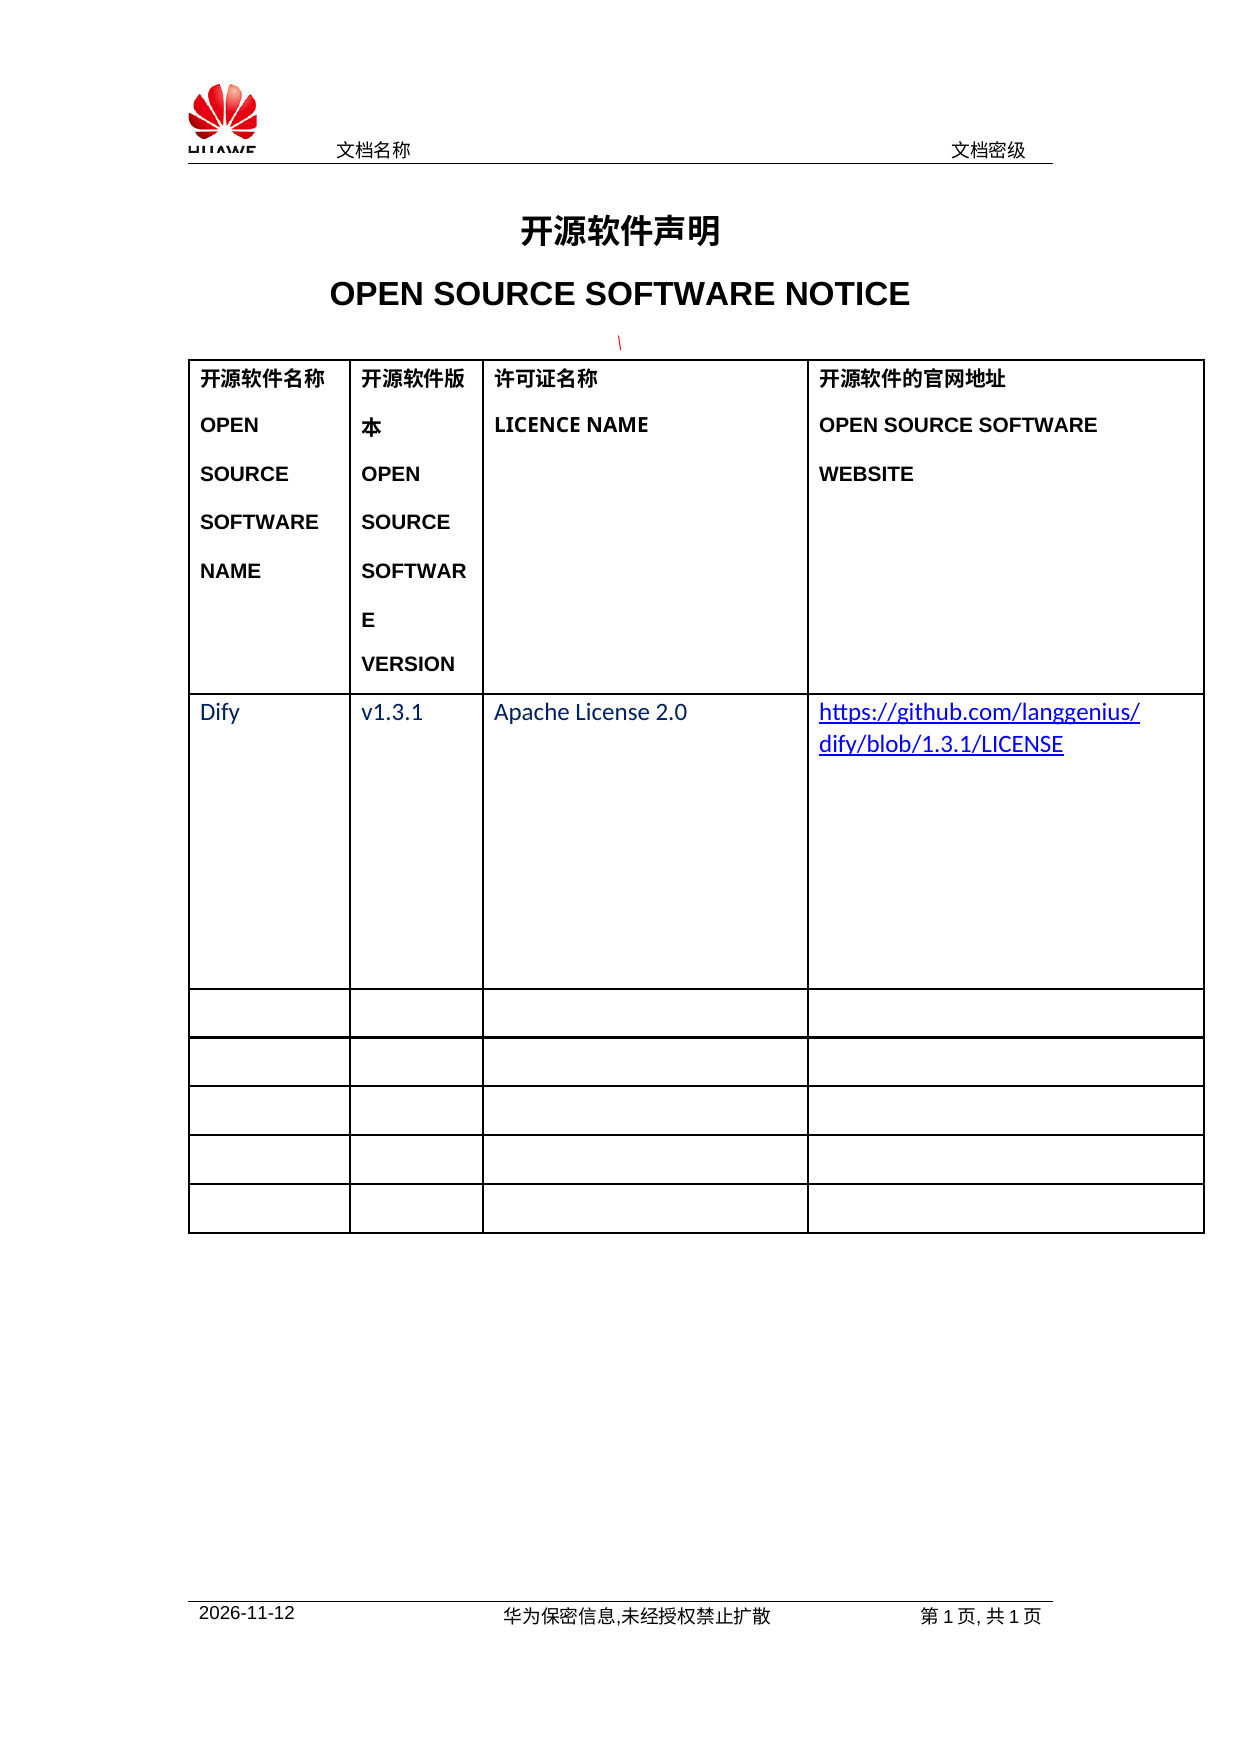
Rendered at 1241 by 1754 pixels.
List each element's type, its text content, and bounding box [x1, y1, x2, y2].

table_cell https://github.com/langgenius/dify/blob/1.3.1/LICENSE [809, 695, 1203, 987]
table_cell [809, 1039, 1203, 1085]
table_cell [190, 1087, 349, 1134]
table_cell [809, 1136, 1203, 1183]
text OPEN SOURCE SOFTWARE NOTICE [187, 261, 1053, 326]
table_header 开源软件的官网地址 OPEN SOURCE SOFTWARE WEBSITE [809, 361, 1203, 693]
picture [188, 84, 257, 153]
table_cell [484, 990, 807, 1036]
text \ [187, 326, 1053, 359]
table_cell [351, 1087, 482, 1134]
table_cell Dify [190, 695, 349, 987]
table_cell [484, 1087, 807, 1134]
table_cell [351, 1136, 482, 1183]
table_cell [809, 1087, 1203, 1134]
table_cell [190, 1039, 349, 1085]
table_cell [190, 990, 349, 1036]
table_cell [484, 1185, 807, 1232]
table_cell v1.3.1 [351, 695, 482, 987]
table_cell [809, 990, 1203, 1036]
text 开源软件声明 [187, 196, 1053, 261]
table_cell [351, 1185, 482, 1232]
table_cell Apache License 2.0 [484, 695, 807, 987]
table_header 开源软件版本 OPEN SOURCE SOFTWARE VERSION [351, 361, 482, 693]
table_header 许可证名称 LICENCE NAME [484, 361, 807, 693]
table_cell [351, 1039, 482, 1085]
table_cell [190, 1136, 349, 1183]
table_header 开源软件名称 OPEN SOURCE SOFTWARE NAME [190, 361, 349, 693]
table_cell [484, 1039, 807, 1085]
table_cell [351, 990, 482, 1036]
table_cell [190, 1185, 349, 1232]
table_cell [809, 1185, 1203, 1232]
table_cell [484, 1136, 807, 1183]
